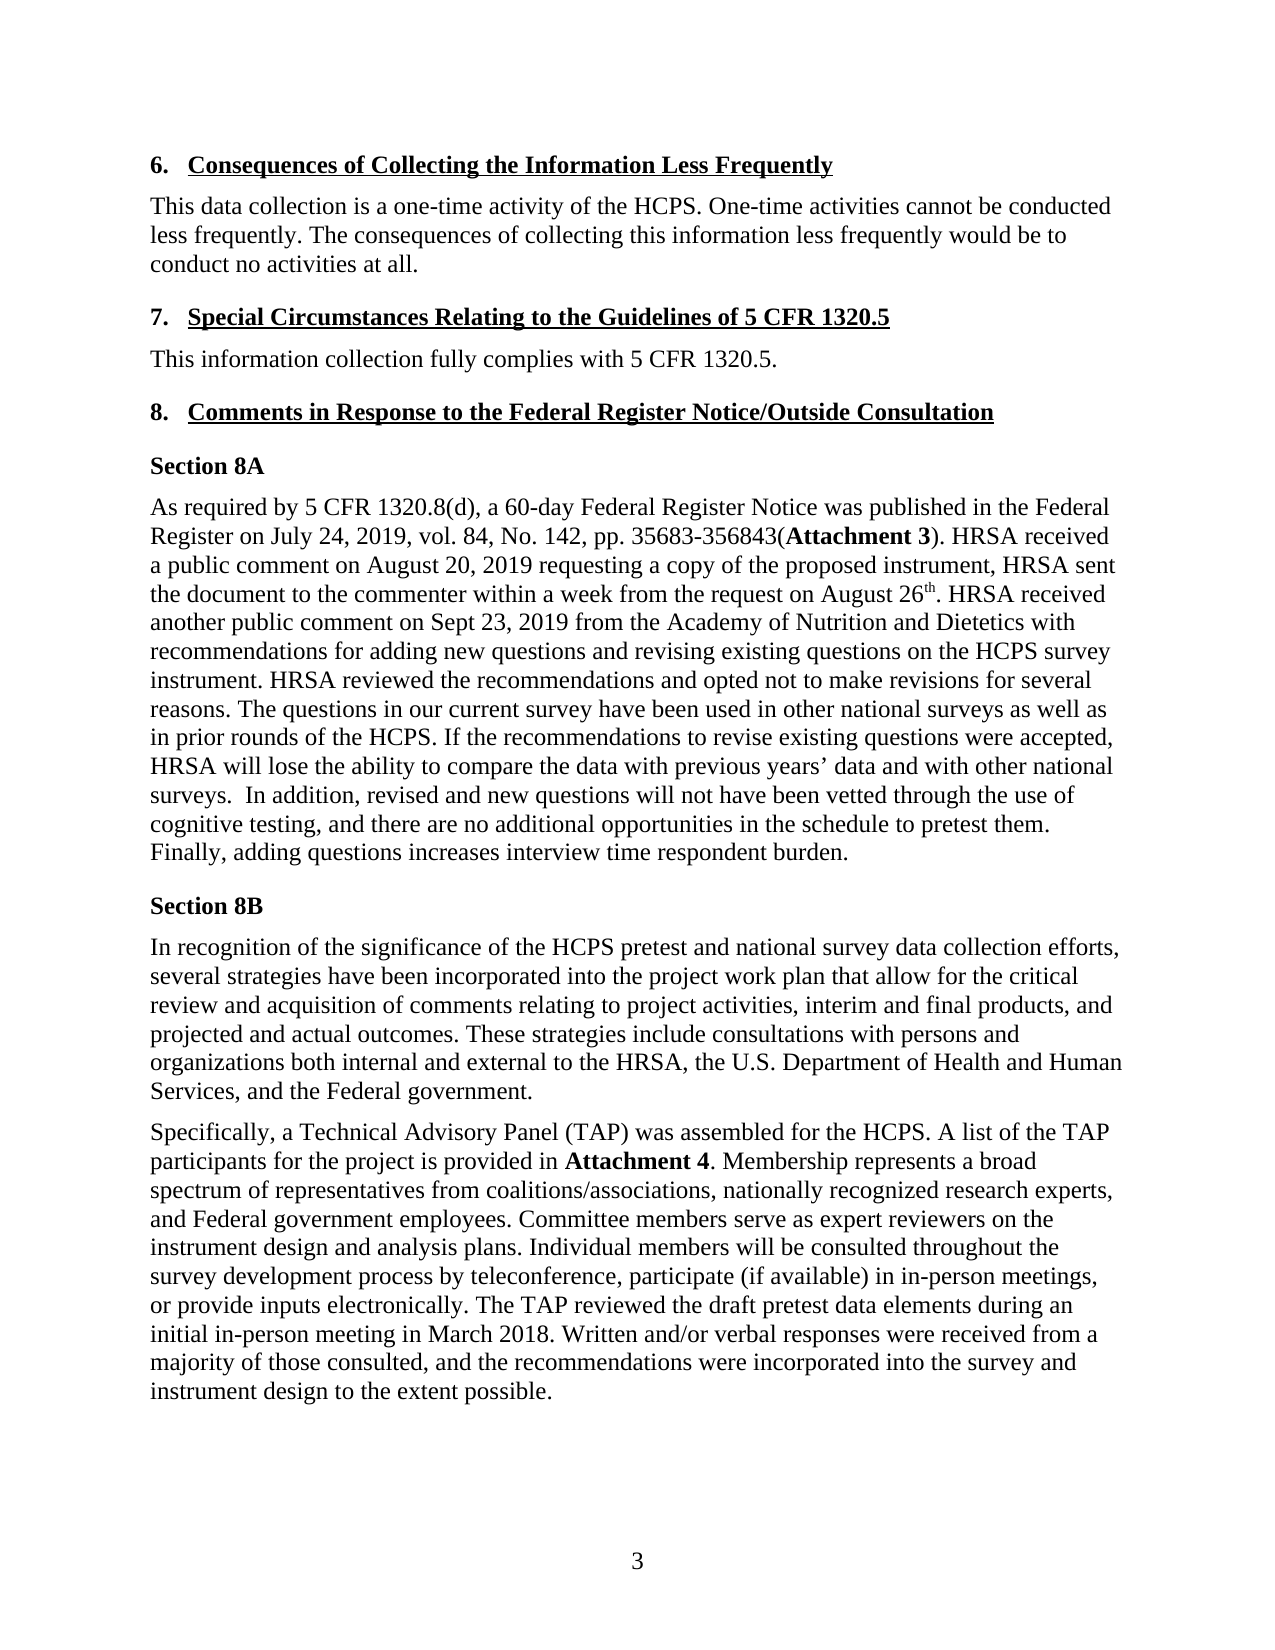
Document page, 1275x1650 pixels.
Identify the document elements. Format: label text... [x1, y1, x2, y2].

text As required by 5 CFR 1320.8(d), a 60-day Federal Register Notice was published in the Federal Register on July 24, 2019, vol. 84, No. 142, pp. 35683-356843(Attachment 3). HRSA received a public comment on August 20, 2019 requesting a copy of the proposed instrument, HRSA sent the document to the commenter within a week from the request on August 26th. HRSA received another public comment on Sept 23, 2019 from the Academy of Nutrition and Dietetics with recommendations for adding new questions and revising existing questions on the HCPS survey instrument. HRSA reviewed the recommendations and opted not to make revisions for several reasons. The questions in our current survey have been used in other national surveys as well as in prior rounds of the HCPS. If the recommendations to revise existing questions were accepted, HRSA will lose the ability to compare the data with previous years’ data and with other national surveys. In addition, revised and new questions will not have been vetted through the use of cognitive testing, and there are no additional opportunities in the schedule to pretest them. Finally, adding questions increases interview time respondent burden. [150, 492, 1125, 866]
subtitle Section 8B [150, 891, 1125, 920]
text This data collection is a one-time activity of the HCPS. One-time activities cannot be conducted less frequently. The consequences of collecting this information less frequently would be to conduct no activities at all. [150, 191, 1125, 277]
subtitle Section 8A [150, 451, 1125, 480]
subtitle Comments in Response to the Federal Register Notice/Outside Consultation [150, 397, 1125, 426]
text This information collection fully complies with 5 CFR 1320.5. [150, 344, 1125, 372]
text In recognition of the significance of the HCPS pretest and national survey data collection efforts, several strategies have been incorporated into the project work plan that allow for the critical review and acquisition of comments relating to project activities, interim and final products, and projected and actual outcomes. These strategies include consultations with persons and organizations both internal and external to the HRSA, the U.S. Department of Health and Human Services, and the Federal government. [150, 932, 1125, 1105]
text Specifically, a Technical Advisory Panel (TAP) was assembled for the HCPS. A list of the TAP participants for the project is provided in Attachment 4. Membership represents a broad spectrum of representatives from coalitions/associations, nationally recognized research experts, and Federal government employees. Committee members serve as expert reviewers on the instrument design and analysis plans. Individual members will be consulted throughout the survey development process by teleconference, participate (if available) in in-person meetings, or provide inputs electronically. The TAP reviewed the draft pretest data elements during an initial in-person meeting in March 2018. Written and/or verbal responses were received from a majority of those consulted, and the recommendations were incorporated into the survey and instrument design to the extent possible. [150, 1117, 1125, 1405]
subtitle Consequences of Collecting the Information Less Frequently [150, 150, 1125, 179]
subtitle Special Circumstances Relating to the Guidelines of 5 CFR 1320.5 [150, 302, 1125, 331]
